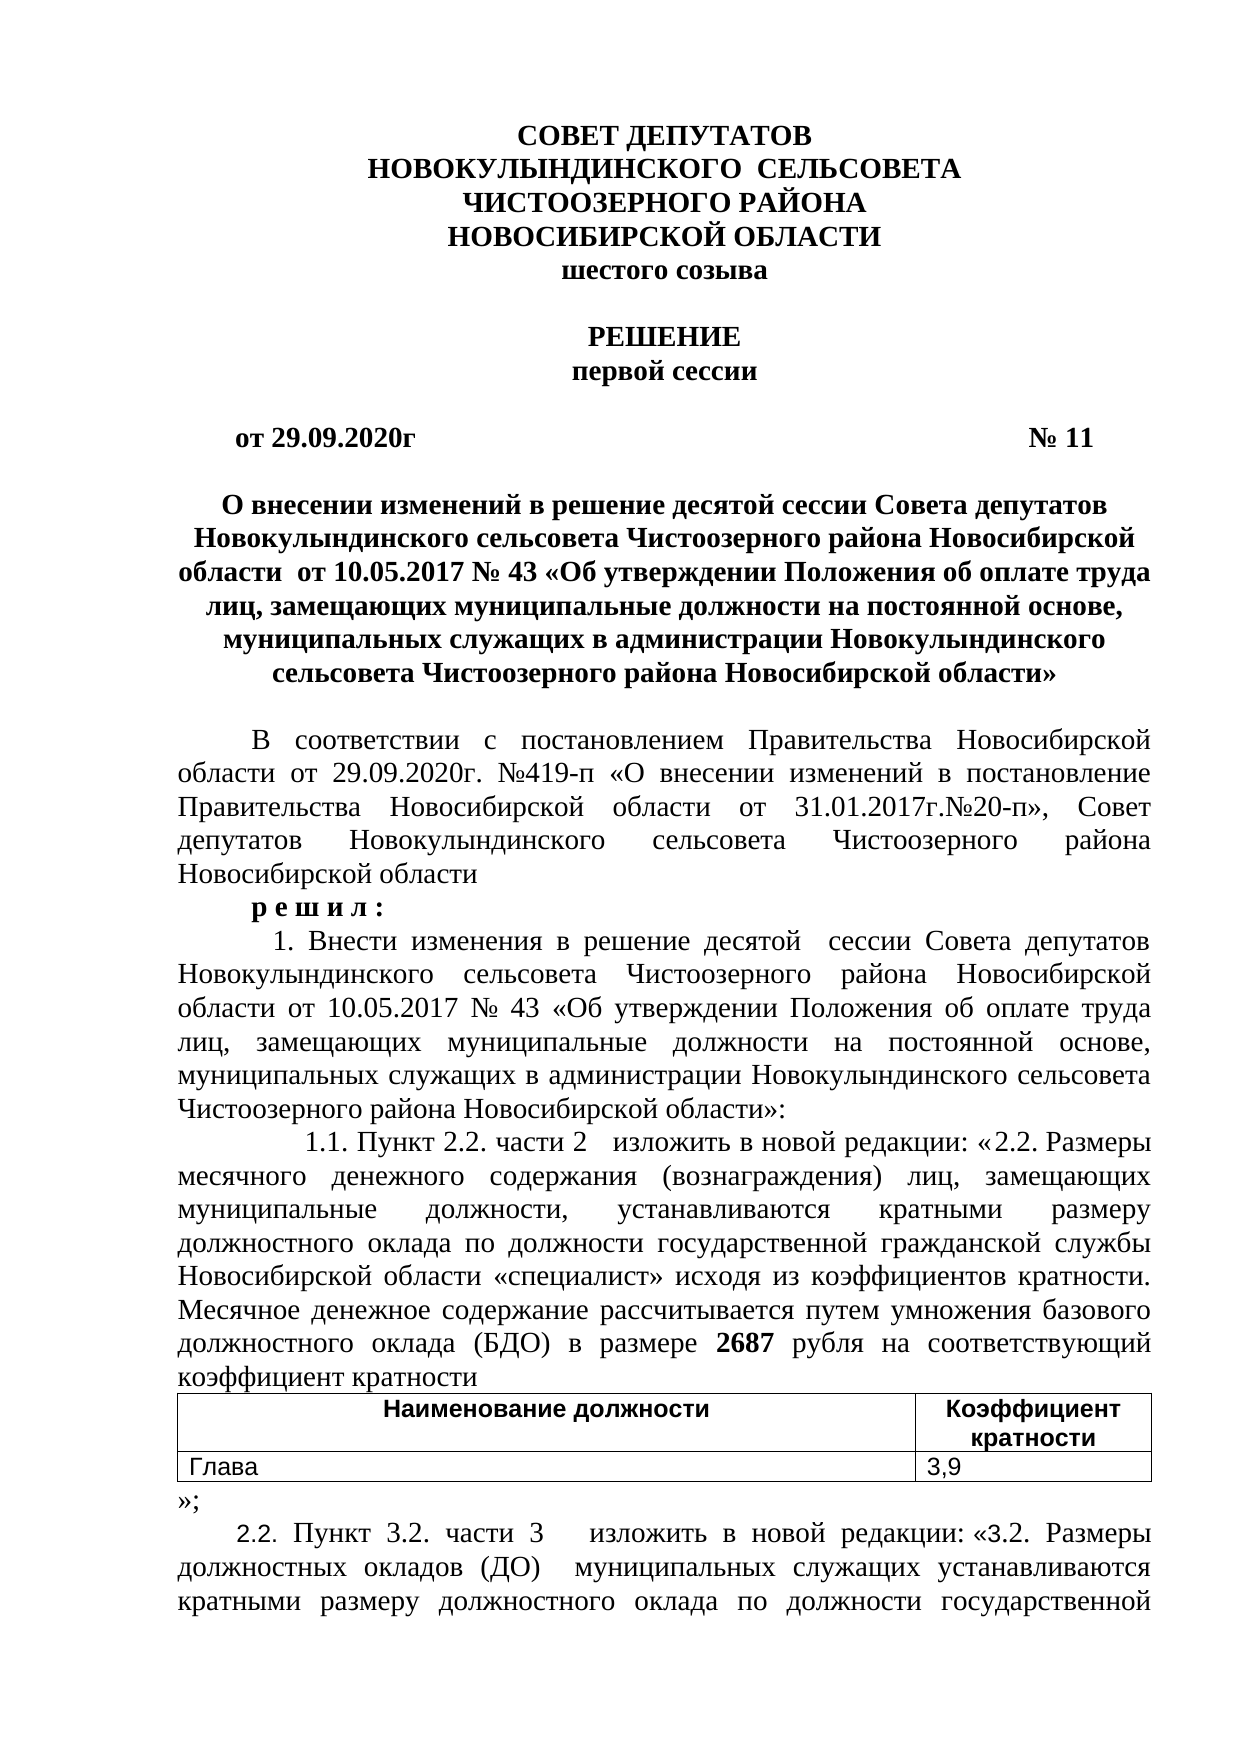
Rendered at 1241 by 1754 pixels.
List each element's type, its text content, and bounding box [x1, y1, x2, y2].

text »; [177, 1482, 1152, 1516]
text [177, 1516, 1152, 1616]
text ЧИСТООЗЕРНОГО РАЙОНА [177, 185, 1152, 219]
text РЕШЕНИЕ [177, 319, 1152, 353]
text О внесении изменений в решение десятой сессии Совета депутатов Новокулындинского сельсовета Чистоозерного района Новосибирской области от 10.05.2017 № 43 «Об утверждении Положения об оплате труда лиц, замещающих муниципальные должности на постоянной основе, муниципальных служащих в администрации Новокулындинского сельсовета Чистоозерного района Новосибирской области» [177, 487, 1152, 688]
text шестого созыва [177, 252, 1152, 286]
text от 29.09.2020г № 11 [177, 420, 1152, 453]
table_header Коэффициент кратности [916, 1394, 1151, 1451]
text первой сессии [177, 353, 1152, 386]
table_cell Глава [178, 1452, 915, 1481]
text 1.1. Пункт 2.2. части 2 изложить в новой редакции: «2.2. Размеры месячного денежного содержания (вознаграждения) лиц, замещающих муниципальные должности, устанавливаются кратными размеру должностного оклада по должности государственной гражданской службы Новосибирской области «специалист» исходя из коэффициентов кратности. Месячное денежное содержание рассчитывается путем умножения базового должностного оклада (БДО) в размере 2687 рубля на соответствующий коэффициент кратности [177, 1124, 1152, 1393]
list 1. Внести изменения в решение десятой сессии Совета депутатов Новокулындинского сельсовета Чистоозерного района Новосибирской области от 10.05.2017 № 43 «Об утверждении Положения об оплате труда лиц, замещающих муниципальные должности на постоянной основе, муниципальных служащих в администрации Новокулындинского сельсовета Чистоозерного района Новосибирской области»: [177, 923, 1152, 1124]
table_header Наименование должности [178, 1394, 915, 1451]
text НОВОСИБИРСКОЙ ОБЛАСТИ [177, 219, 1152, 252]
text СОВЕТ ДЕПУТАТОВ [177, 118, 1152, 152]
text р е ш и л : [177, 889, 1152, 923]
text В соответствии с постановлением Правительства Новосибирской области от 29.09.2020г. №419-п «О внесении изменений в постановление Правительства Новосибирской области от 31.01.2017г.№20-п», Совет депутатов Новокулындинского сельсовета Чистоозерного района Новосибирской области [177, 722, 1152, 889]
table_cell 3,9 [916, 1452, 1151, 1481]
text НОВОКУЛЫНДИНСКОГО СЕЛЬСОВЕТА [177, 152, 1152, 185]
